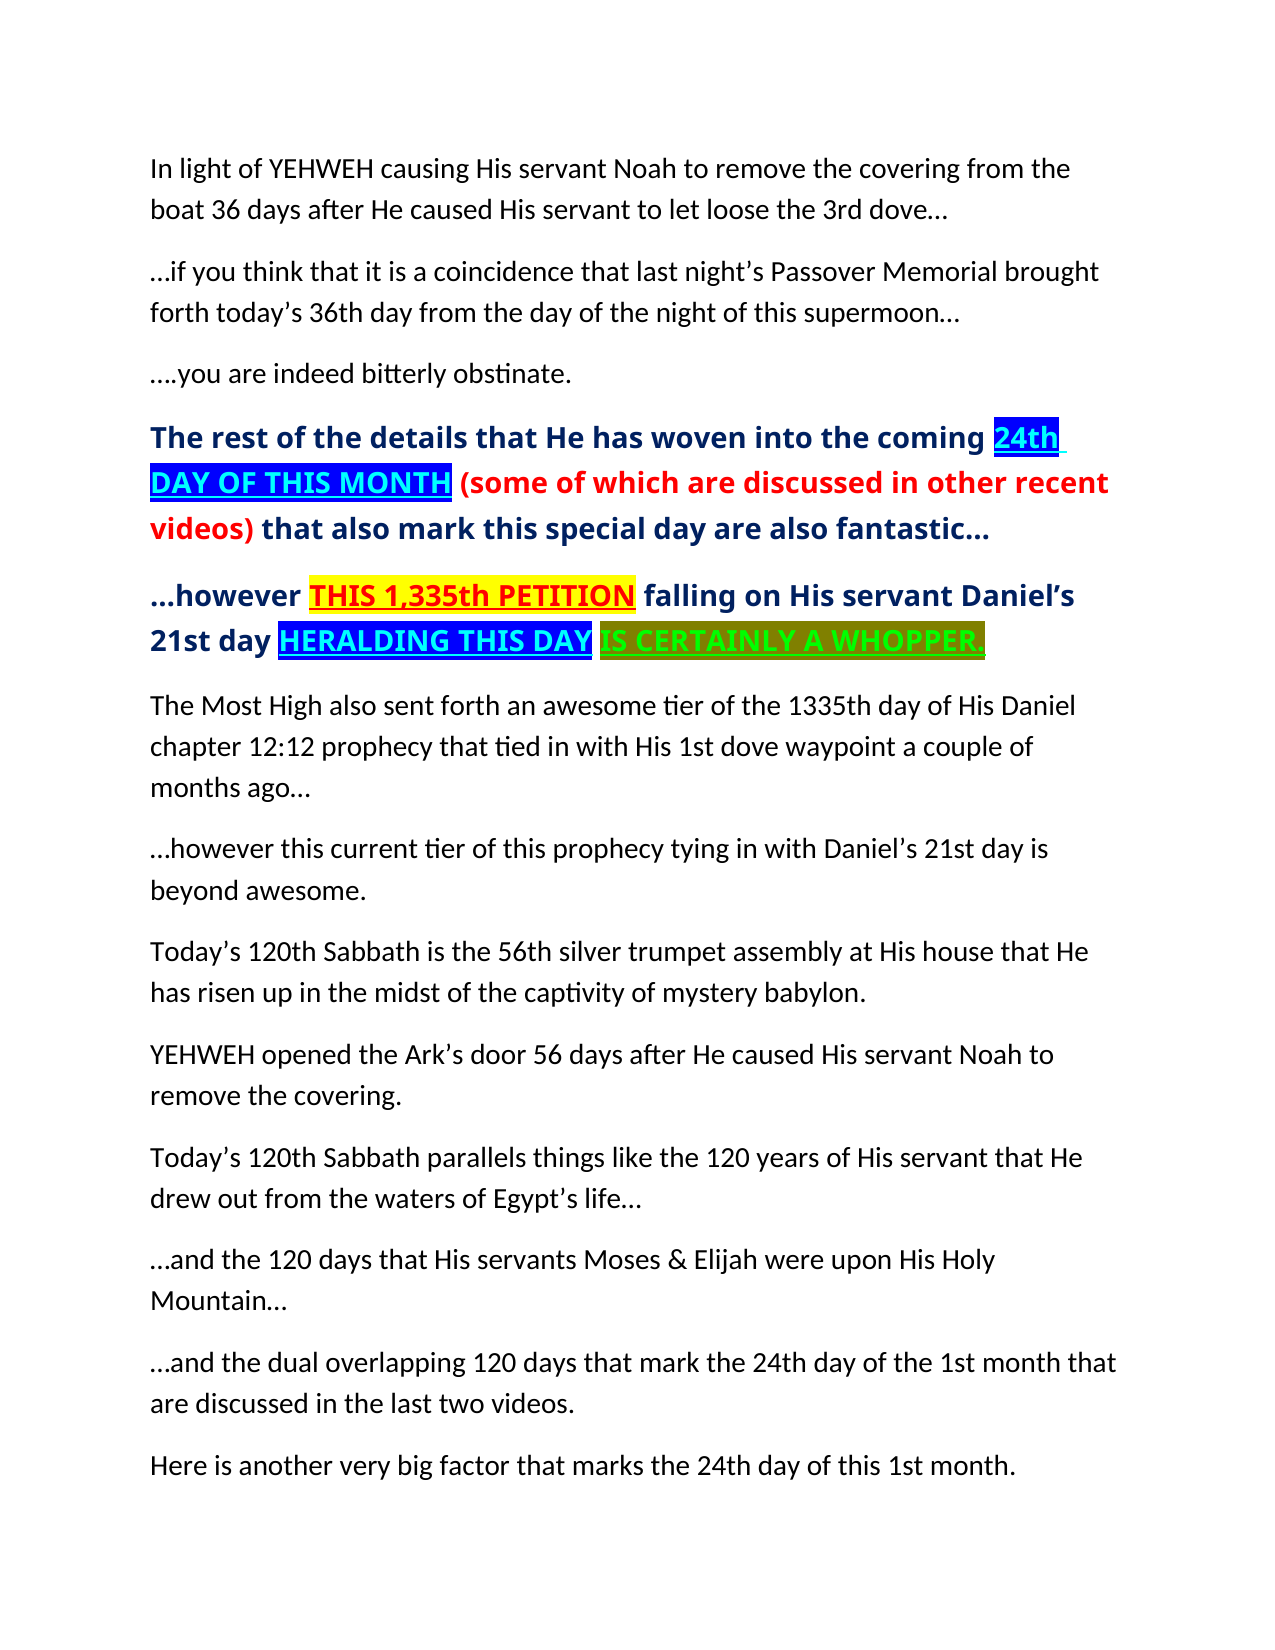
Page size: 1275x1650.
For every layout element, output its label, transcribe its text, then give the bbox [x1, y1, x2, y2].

text YEHWEH opened the Ark’s door 56 days after He caused His servant Noah to remove the covering. [150, 1036, 1125, 1113]
text The rest of the details that He has woven into the coming 24th DAY OF THIS MONTH (some of which are discussed in other recent videos) that also mark this special day are also fantastic… [150, 417, 1125, 548]
text …and the dual overlapping 120 days that mark the 24th day of the 1st month that are discussed in the last two videos. [150, 1344, 1125, 1421]
text Today’s 120th Sabbath is the 56th silver trumpet assembly at His house that He has risen up in the midst of the captivity of mystery babylon. [150, 933, 1125, 1010]
text …and the 120 days that His servants Moses & Elijah were upon His Holy Mountain… [150, 1241, 1125, 1318]
text ….you are indeed bitterly obstinate. [150, 355, 1125, 391]
text …however this current tier of this prophecy tying in with Daniel’s 21st day is beyond awesome. [150, 831, 1125, 907]
text Today’s 120th Sabbath parallels things like the 120 years of His servant that He drew out from the waters of Egypt’s life… [150, 1139, 1125, 1215]
text Here is another very big factor that marks the 24th day of this 1st month. [150, 1447, 1125, 1482]
text The Most High also sent forth an awesome tier of the 1335th day of His Daniel chapter 12:12 prophecy that tied in with His 1st dove waypoint a couple of months ago… [150, 687, 1125, 804]
text …however THIS 1,335th PETITION falling on His servant Daniel’s 21st day HERALDING THIS DAY IS CERTAINLY A WHOPPER. [150, 575, 1125, 660]
text …if you think that it is a coincidence that last night’s Passover Memorial brought forth today’s 36th day from the day of the night of this supermoon… [150, 253, 1125, 329]
text In light of YEHWEH causing His servant Noah to remove the covering from the boat 36 days after He caused His servant to let loose the 3rd dove… [150, 150, 1125, 227]
